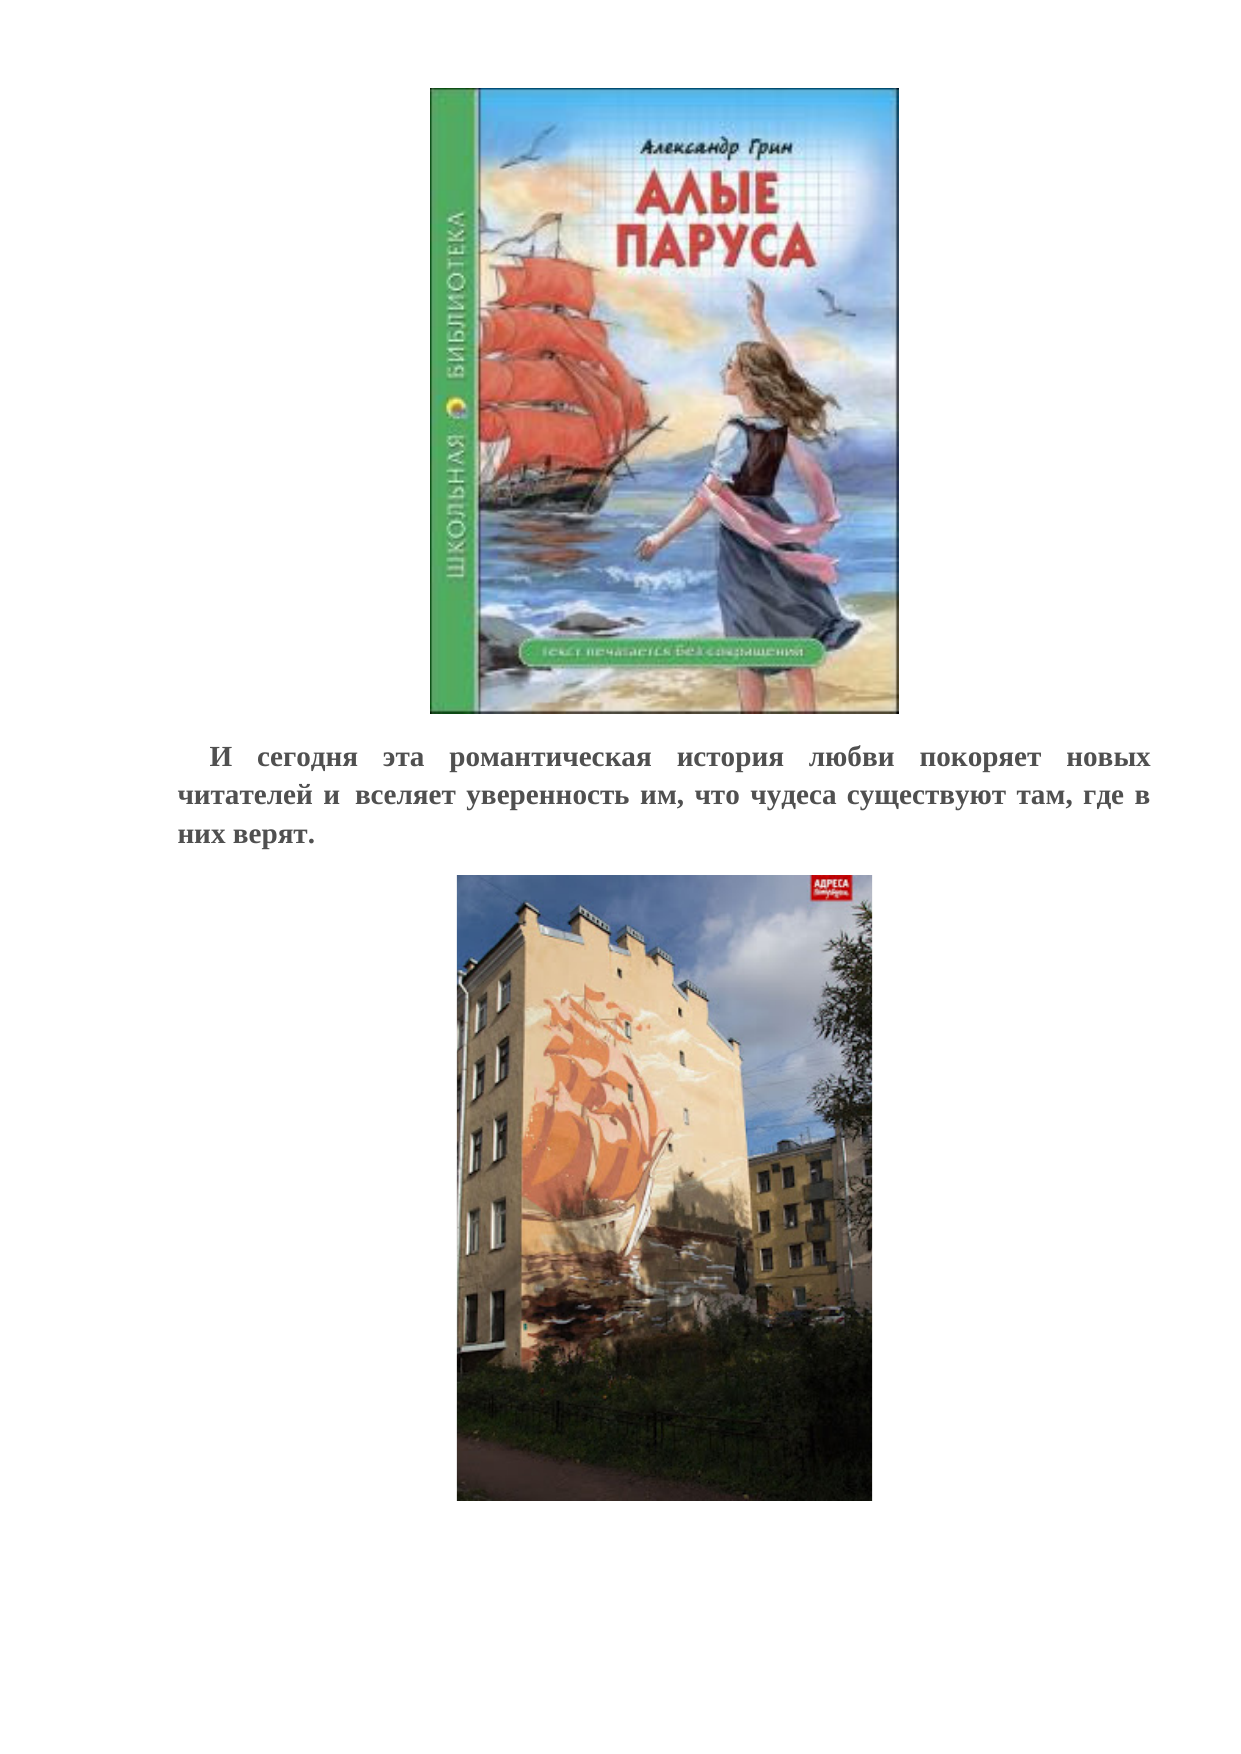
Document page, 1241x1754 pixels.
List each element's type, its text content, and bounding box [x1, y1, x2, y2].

picture [456, 875, 873, 1501]
text И сегодня эта романтическая история любви покоряет новых читателей и вселяет уверенность им, что чудеса существуют там, где в них верят. [177, 739, 1152, 849]
picture [430, 88, 899, 714]
